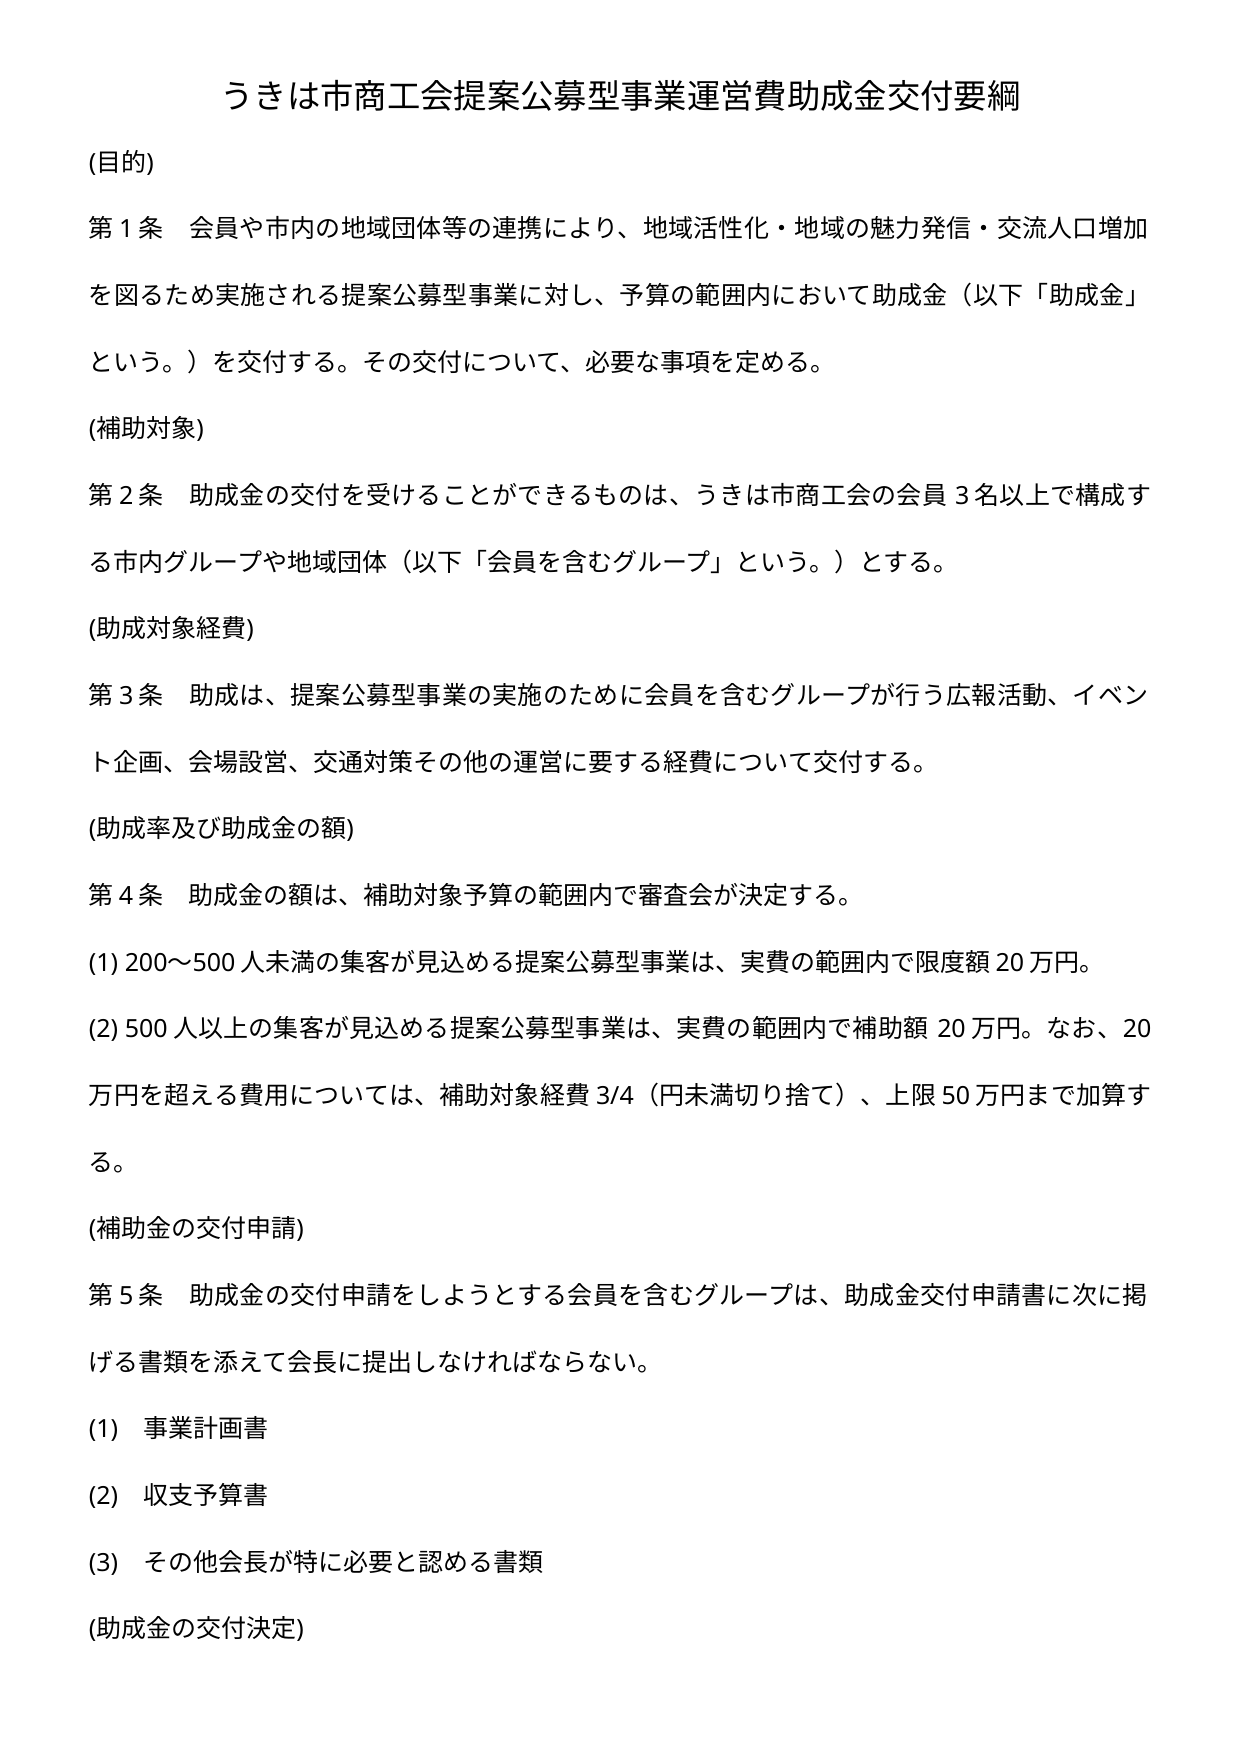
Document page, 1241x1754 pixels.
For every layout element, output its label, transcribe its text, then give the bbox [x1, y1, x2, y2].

text 第1条 会員や市内の地域団体等の連携により、地域活性化・地域の魅力発信・交流人口増加を図るため実施される提案公募型事業に対し、予算の範囲内において助成金（以下「助成金」という。）を交付する。その交付について、必要な事項を定める。 [89, 194, 1152, 394]
text (1) 200～500人未満の集客が見込める提案公募型事業は、実費の範囲内で限度額20万円。 [89, 927, 1152, 994]
text (助成対象経費) [89, 594, 1152, 660]
text (2) 500人以上の集客が見込める提案公募型事業は、実費の範囲内で補助額20万円。なお、20万円を超える費用については、補助対象経費3/4（円未満切り捨て）、上限50万円まで加算する。 [89, 994, 1152, 1194]
text 第4条 助成金の額は、補助対象予算の範囲内で審査会が決定する。 [89, 860, 1152, 927]
text (補助金の交付申請) [89, 1194, 1152, 1260]
text (1) 事業計画書 [89, 1394, 1152, 1460]
text (目的) [89, 127, 1152, 194]
text (2) 収支予算書 [89, 1460, 1152, 1527]
text (3) その他会長が特に必要と認める書類 [89, 1527, 1152, 1594]
text (助成金の交付決定) [89, 1594, 1152, 1660]
text 第5条 助成金の交付申請をしようとする会員を含むグループは、助成金交付申請書に次に掲げる書類を添えて会長に提出しなければならない。 [89, 1260, 1152, 1394]
text うきは市商工会提案公募型事業運営費助成金交付要綱 [89, 60, 1152, 127]
text (助成率及び助成金の額) [89, 794, 1152, 860]
text 第3条 助成は、提案公募型事業の実施のために会員を含むグループが行う広報活動、イベント企画、会場設営、交通対策その他の運営に要する経費について交付する。 [89, 660, 1152, 794]
text 第2条 助成金の交付を受けることができるものは、うきは市商工会の会員3名以上で構成する市内グループや地域団体（以下「会員を含むグループ」という。）とする。 [89, 460, 1152, 594]
text (補助対象) [89, 394, 1152, 460]
